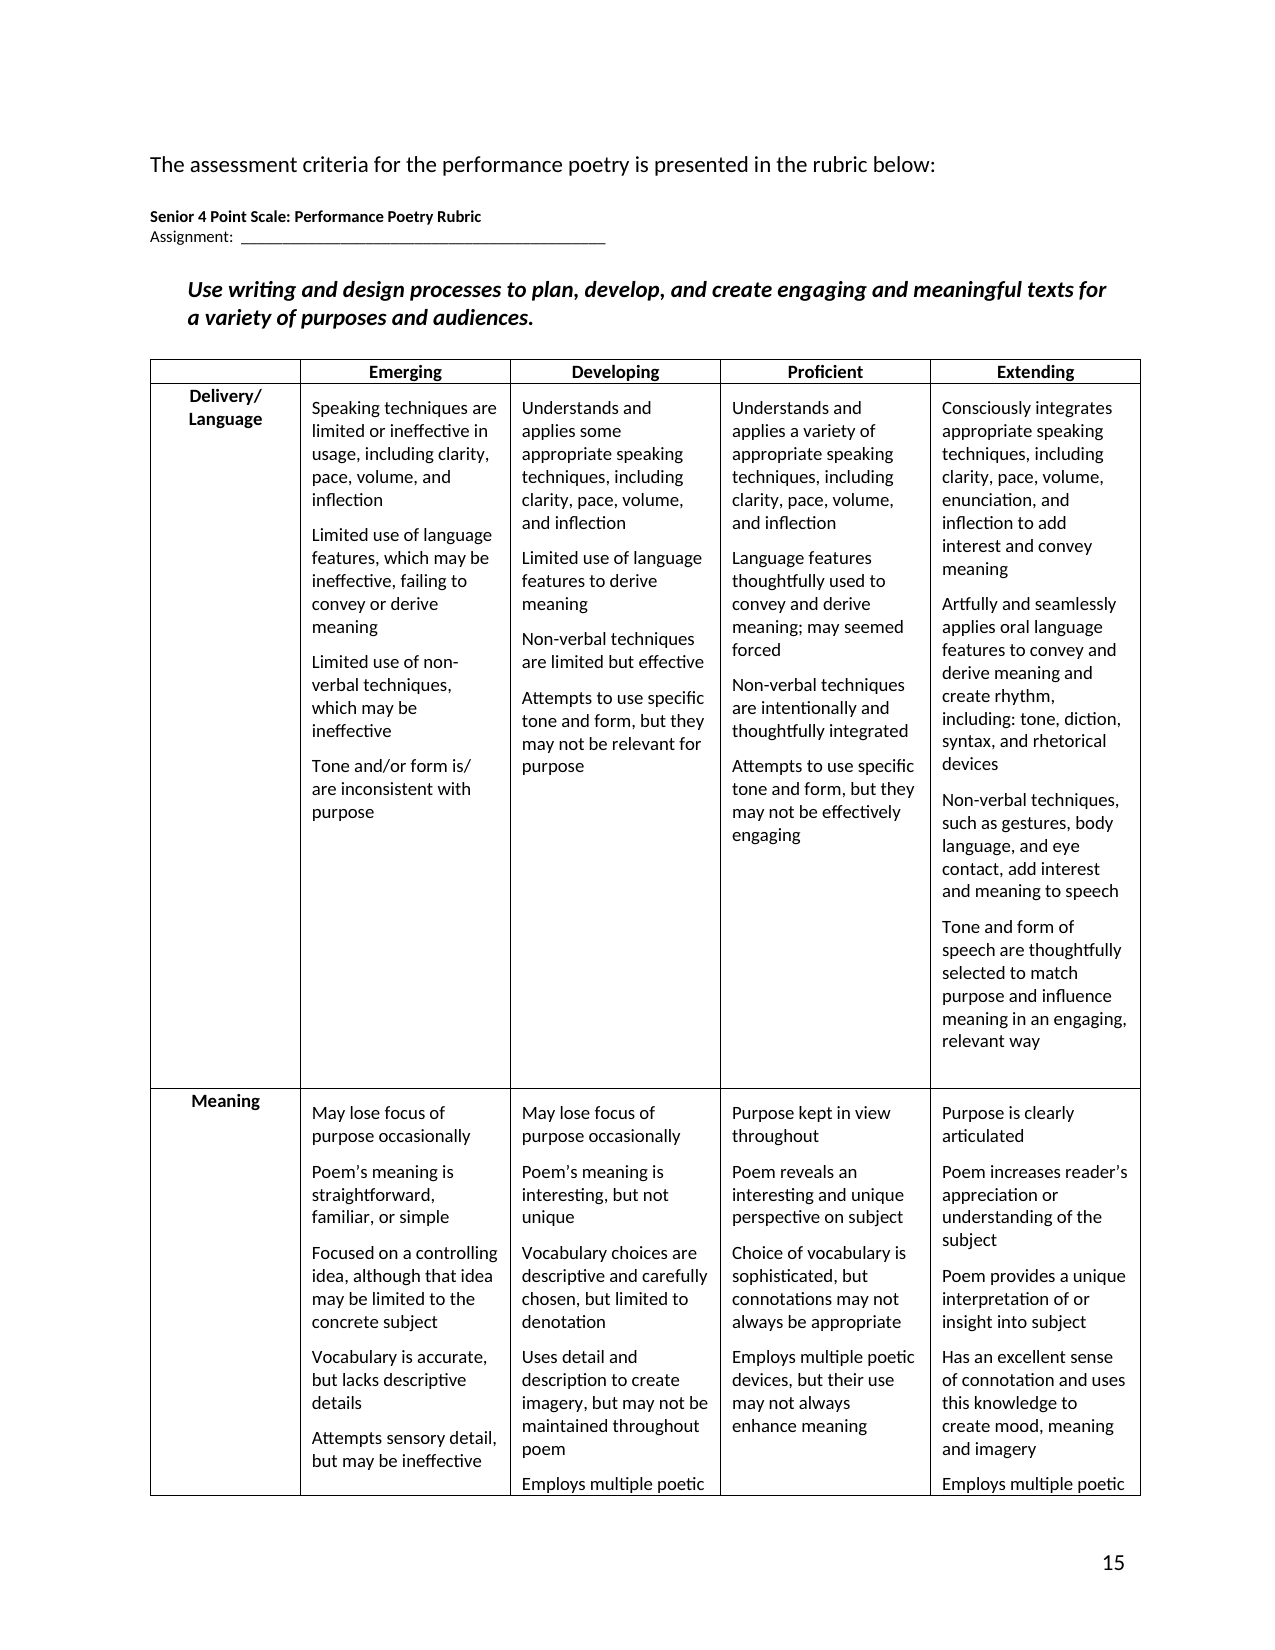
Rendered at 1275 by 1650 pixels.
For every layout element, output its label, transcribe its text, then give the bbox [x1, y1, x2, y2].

table_cell Understands and applies some appropriate speaking techniques, including clarity, pace, volume, and inflection Limited use of language features to derive meaning Non-verbal techniques are limited but effective Attempts to use specific tone and form, but they may not be relevant for purpose [511, 384, 720, 1088]
table_cell Delivery/ Language [151, 384, 300, 1088]
table_cell Understands and applies a variety of appropriate speaking techniques, including clarity, pace, volume, and inflection Language features thoughtfully used to convey and derive meaning; may seemed forced Non-verbal techniques are intentionally and thoughtfully integrated Attempts to use specific tone and form, but they may not be effectively engaging [721, 384, 930, 1088]
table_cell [511, 1089, 720, 1495]
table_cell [931, 1089, 1140, 1495]
text Senior 4 Point Scale: Performance Poetry Rubric [150, 206, 1125, 226]
table_cell Consciously integrates appropriate speaking techniques, including clarity, pace, volume, enunciation, and inflection to add interest and convey meaning Artfully and seamlessly applies oral language features to convey and derive meaning and create rhythm, including: tone, diction, syntax, and rhetorical devices Non-verbal techniques, such as gestures, body language, and eye contact, add interest and meaning to speech Tone and form of speech are thoughtfully selected to match purpose and influence meaning in an engaging, relevant way [931, 384, 1140, 1088]
text The assessment criteria for the performance poetry is presented in the rubric below: [150, 150, 1125, 178]
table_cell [301, 1089, 510, 1495]
text Assignment: ____________________________________________ [150, 226, 1125, 247]
table_header Proficient [721, 360, 930, 383]
table_header [151, 360, 300, 383]
table_header Emerging [301, 360, 510, 383]
table_header Developing [511, 360, 720, 383]
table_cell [721, 1089, 930, 1495]
table_cell Speaking techniques are limited or ineffective in usage, including clarity, pace, volume, and inflection Limited use of language features, which may be ineffective, failing to convey or derive meaning Limited use of non-verbal techniques, which may be ineffective Tone and/or form is/ are inconsistent with purpose [301, 384, 510, 1088]
table_header Extending [931, 360, 1140, 383]
table_cell Meaning [151, 1089, 300, 1495]
text Use writing and design processes to plan, develop, and create engaging and meaningful texts for a variety of purposes and audiences. [187, 275, 1125, 331]
